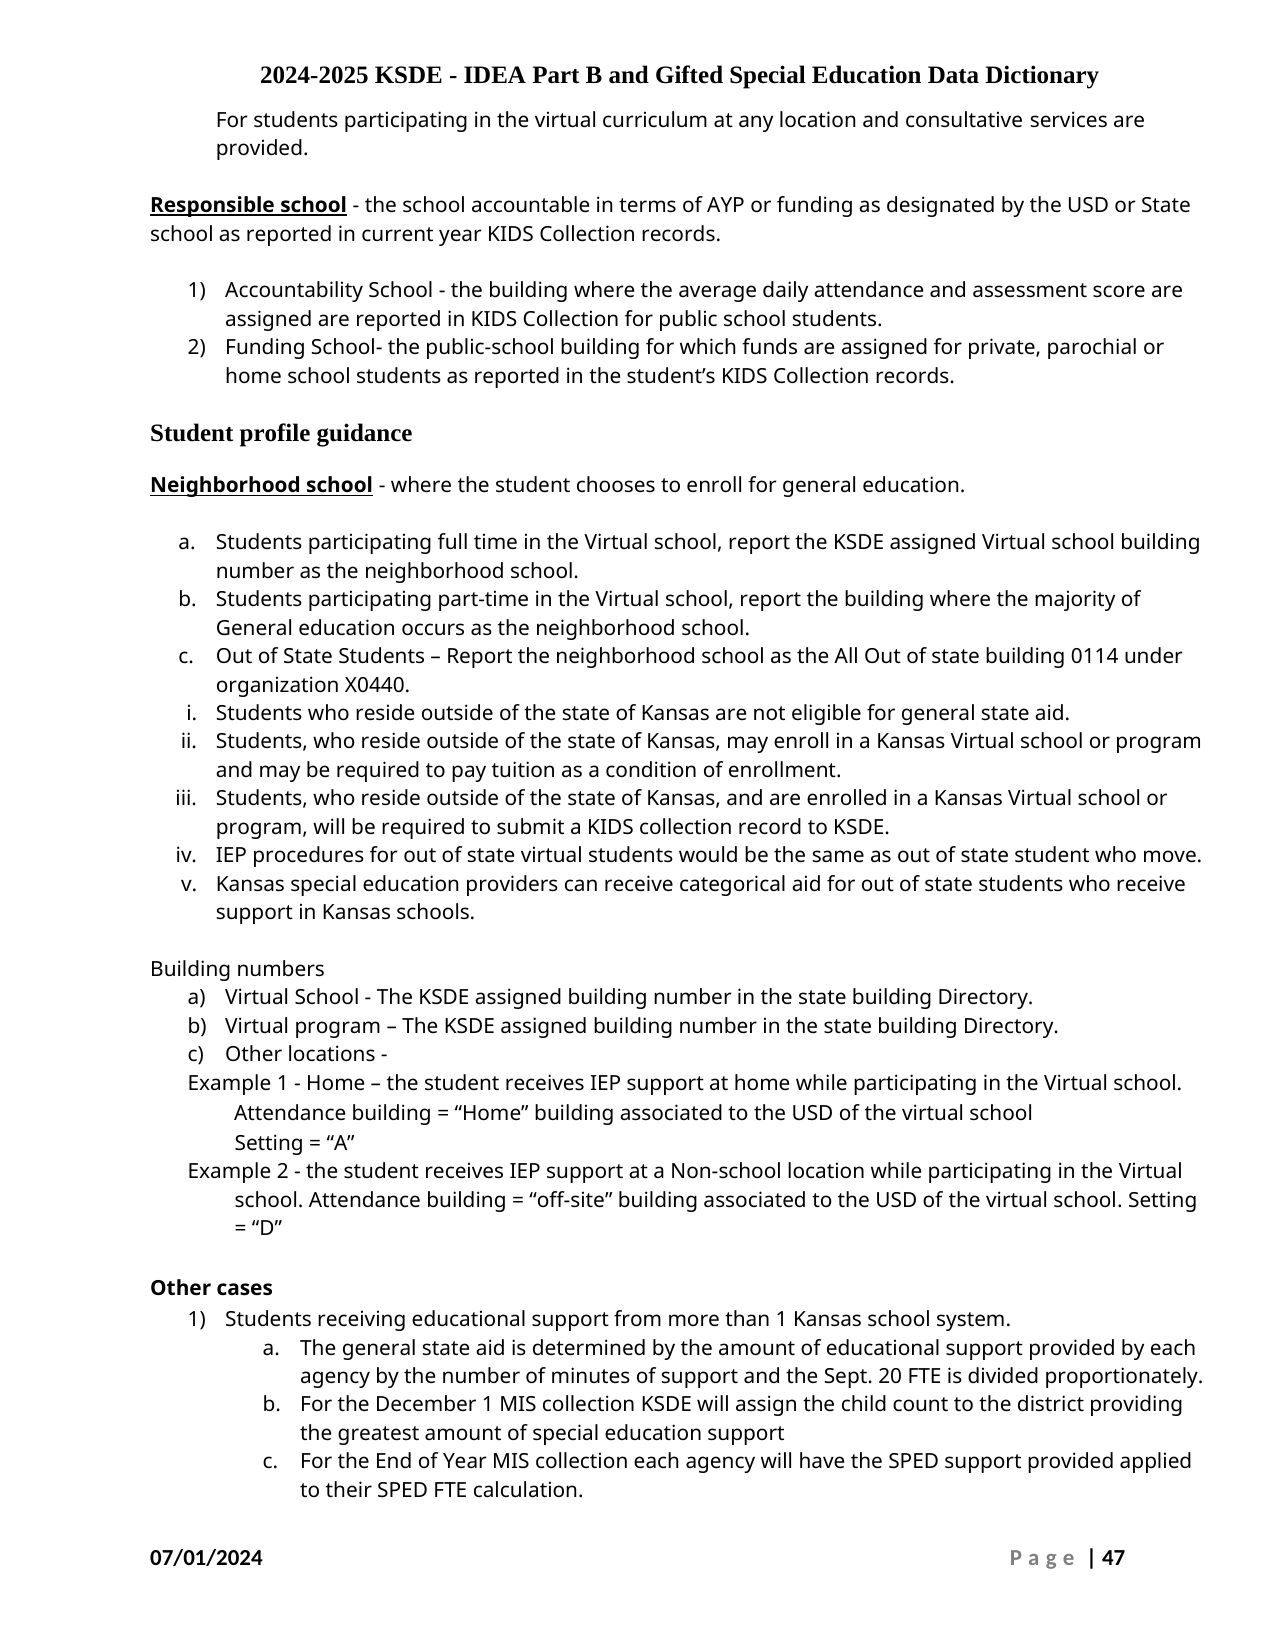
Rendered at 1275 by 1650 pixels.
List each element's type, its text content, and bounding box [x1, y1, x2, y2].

text Neighborhood school - where the student chooses to enroll for general education. [150, 471, 1209, 499]
list Funding School- the public-school building for which funds are assigned for private, parochial or home school students as reported in the student’s KIDS Collection records. [187, 332, 1209, 389]
list Students participating full time in the Virtual school, report the KSDE assigned Virtual school building number as the neighborhood school. [178, 527, 1209, 584]
list Students, who reside outside of the state of Kansas, may enroll in a Kansas Virtual school or program and may be required to pay tuition as a condition of enrollment. [197, 727, 1209, 783]
list The general state aid is determined by the amount of educational support provided by each agency by the number of minutes of support and the Sept. 20 FTE is divided proportionately. [262, 1333, 1256, 1389]
text Example 2 - the student receives IEP support at a Non-school location while participating in the Virtual school. Attendance building = “off-site” building associated to the USD of the virtual school. Setting = “D” [187, 1156, 1209, 1242]
text Example 1 - Home – the student receives IEP support at home while participating in the Virtual school. Attendance building = “Home” building associated to the USD of the virtual school [187, 1068, 1209, 1126]
list Accountability School - the building where the average daily attendance and assessment score are assigned are reported in KIDS Collection for public school students. [187, 276, 1209, 332]
list Students, who reside outside of the state of Kansas, and are enrolled in a Kansas Virtual school or program, will be required to submit a KIDS collection record to KSDE. [197, 783, 1209, 840]
text Building numbers [150, 954, 1209, 982]
list Out of State Students – Report the neighborhood school as the All Out of state building 0114 under organization X0440. [178, 641, 1209, 698]
list Other locations - [187, 1039, 1209, 1068]
list Students receiving educational support from more than 1 Kansas school system. [187, 1304, 1209, 1333]
list Students participating part-time in the Virtual school, report the building where the majority of General education occurs as the neighborhood school. [178, 584, 1209, 641]
list Virtual program – The KSDE assigned building number in the state building Directory. [187, 1011, 1209, 1039]
list Students who reside outside of the state of Kansas are not eligible for general state aid. [197, 698, 1209, 727]
list Kansas special education providers can receive categorical aid for out of state students who receive support in Kansas schools. [197, 869, 1209, 926]
text Student profile guidance [150, 418, 1209, 447]
list IEP procedures for out of state virtual students would be the same as out of state student who move. [197, 840, 1209, 869]
list For the End of Year MIS collection each agency will have the SPED support provided applied to their SPED FTE calculation. [262, 1446, 1209, 1503]
text For students participating in the virtual curriculum at any location and consultative services are provided. [216, 105, 1209, 162]
list Other cases [150, 1273, 1209, 1301]
list For the December 1 MIS collection KSDE will assign the child count to the district providing the greatest amount of special education support [262, 1389, 1209, 1446]
text Setting = “A” [187, 1128, 1209, 1156]
list Virtual School - The KSDE assigned building number in the state building Directory. [187, 982, 1209, 1011]
text Responsible school - the school accountable in terms of AYP or funding as designated by the USD or State school as reported in current year KIDS Collection records. [150, 190, 1209, 247]
